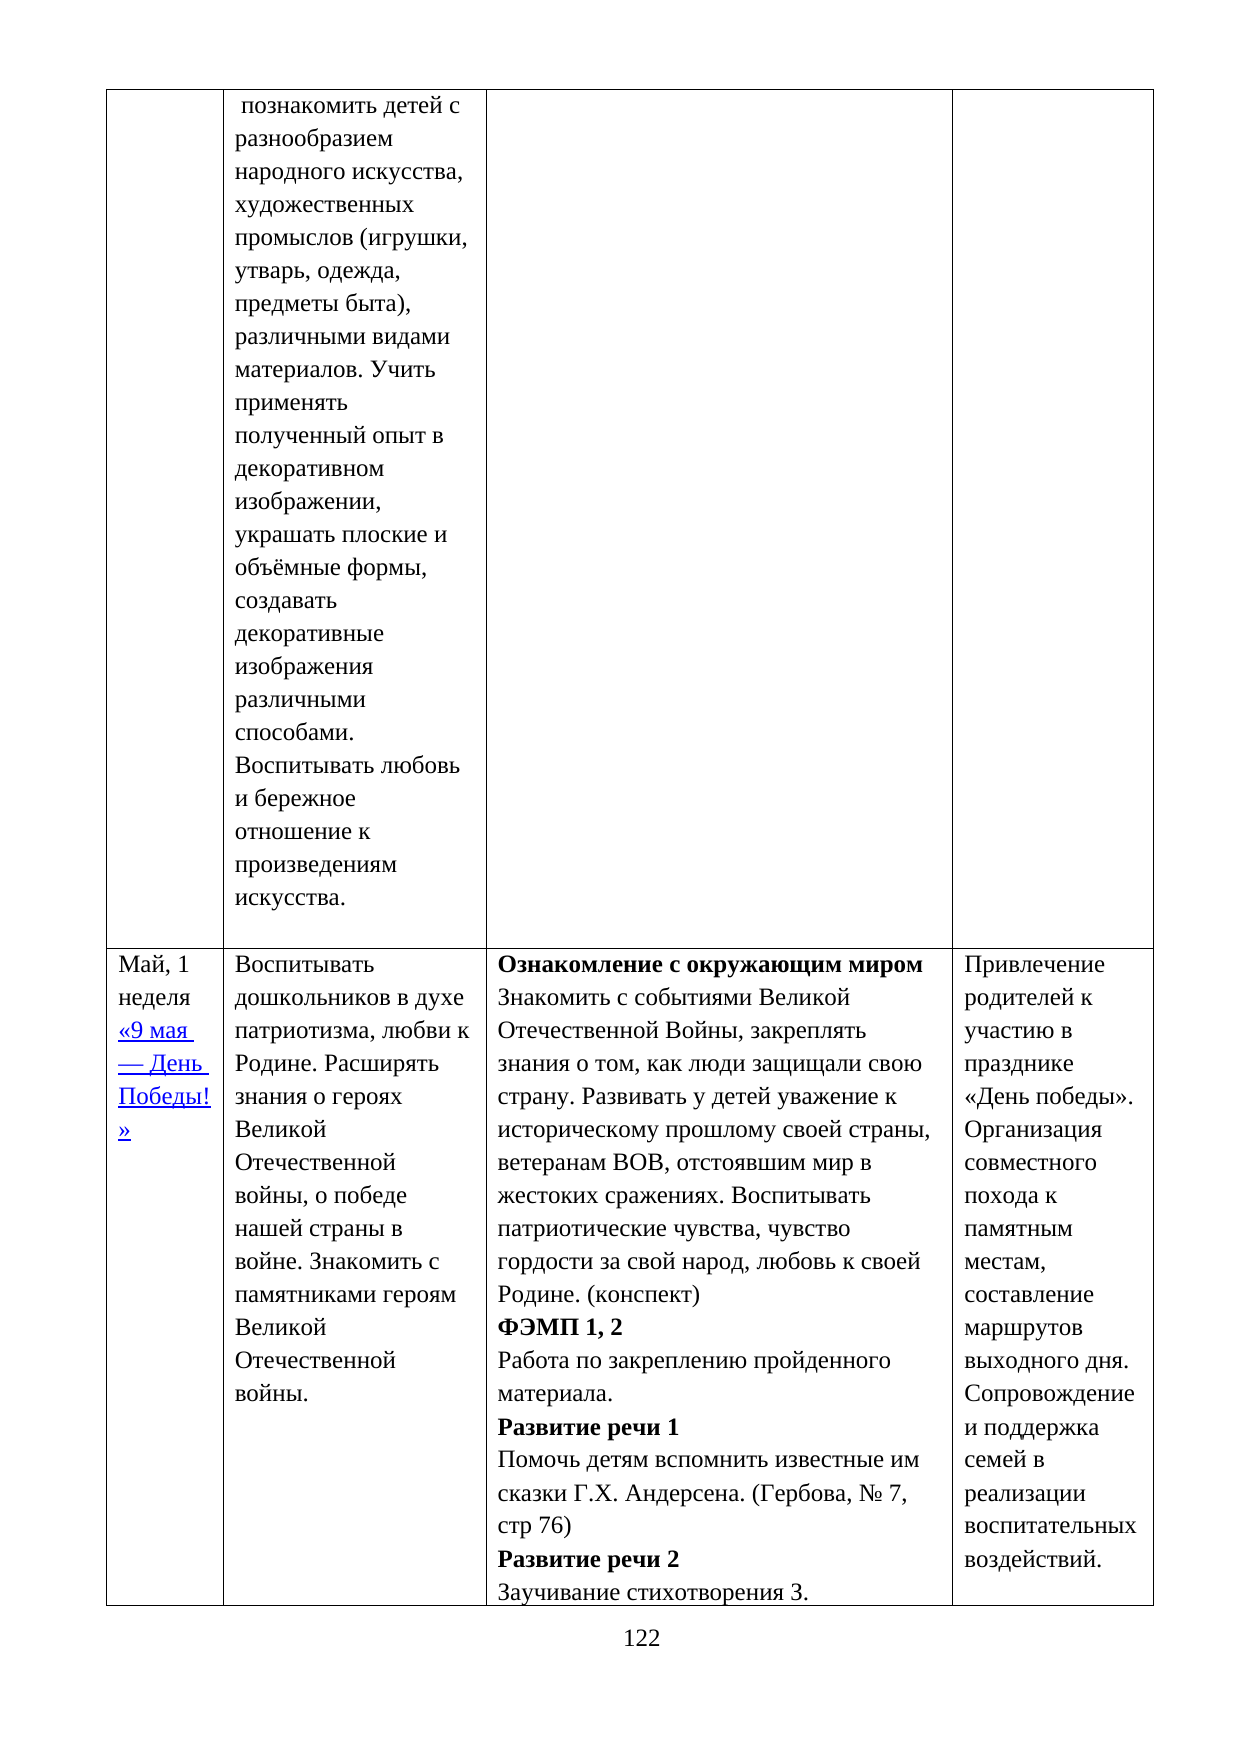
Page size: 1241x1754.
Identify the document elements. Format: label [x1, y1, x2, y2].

table_cell [224, 949, 486, 1605]
table_cell [953, 949, 1153, 1605]
table_cell [107, 949, 223, 1605]
table_cell [487, 949, 952, 1605]
table_cell [224, 90, 486, 948]
table_cell [107, 90, 223, 948]
table_cell [487, 90, 952, 948]
table_cell [953, 90, 1153, 948]
